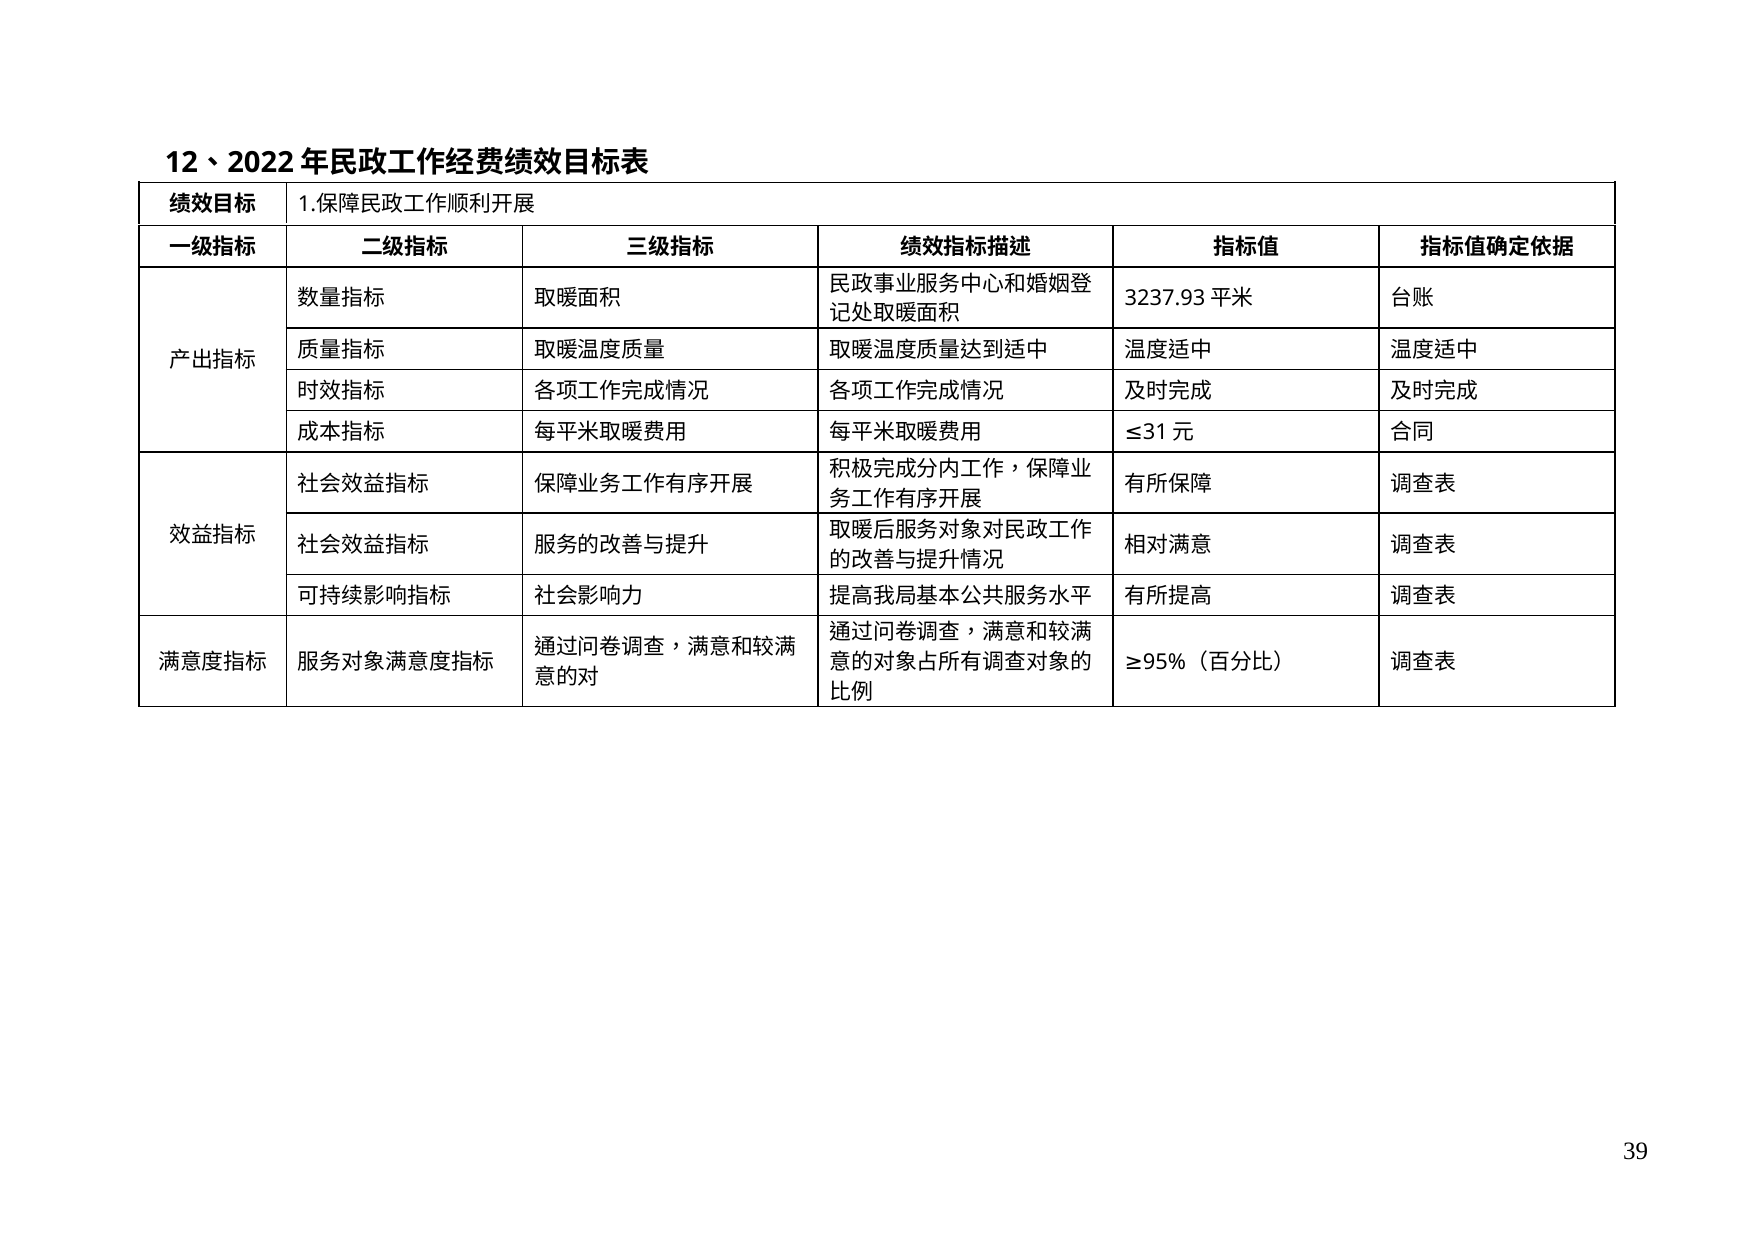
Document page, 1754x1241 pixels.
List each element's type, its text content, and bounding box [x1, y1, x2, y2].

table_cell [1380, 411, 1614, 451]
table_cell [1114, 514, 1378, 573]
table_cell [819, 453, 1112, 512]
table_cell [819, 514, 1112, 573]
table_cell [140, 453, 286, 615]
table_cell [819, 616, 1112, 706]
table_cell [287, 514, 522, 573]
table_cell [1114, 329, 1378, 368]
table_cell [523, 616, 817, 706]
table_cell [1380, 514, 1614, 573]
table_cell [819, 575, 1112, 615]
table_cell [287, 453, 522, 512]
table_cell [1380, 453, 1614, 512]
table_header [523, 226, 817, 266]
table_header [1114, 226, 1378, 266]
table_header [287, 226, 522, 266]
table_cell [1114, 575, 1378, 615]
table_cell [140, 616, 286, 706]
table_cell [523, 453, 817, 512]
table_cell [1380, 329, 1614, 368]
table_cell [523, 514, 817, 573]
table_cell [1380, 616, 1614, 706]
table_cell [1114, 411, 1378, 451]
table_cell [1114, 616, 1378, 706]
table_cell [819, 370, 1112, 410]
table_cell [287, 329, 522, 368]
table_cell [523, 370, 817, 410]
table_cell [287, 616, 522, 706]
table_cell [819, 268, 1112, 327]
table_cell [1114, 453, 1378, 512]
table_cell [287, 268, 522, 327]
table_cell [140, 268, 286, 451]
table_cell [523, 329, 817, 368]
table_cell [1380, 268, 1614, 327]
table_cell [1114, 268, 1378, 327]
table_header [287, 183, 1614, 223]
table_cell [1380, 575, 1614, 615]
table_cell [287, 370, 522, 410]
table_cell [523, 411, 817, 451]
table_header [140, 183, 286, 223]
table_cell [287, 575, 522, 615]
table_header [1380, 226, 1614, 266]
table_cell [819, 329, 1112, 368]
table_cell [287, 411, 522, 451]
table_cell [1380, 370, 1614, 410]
text 12、2022年民政工作经费绩效目标表 [106, 142, 1648, 181]
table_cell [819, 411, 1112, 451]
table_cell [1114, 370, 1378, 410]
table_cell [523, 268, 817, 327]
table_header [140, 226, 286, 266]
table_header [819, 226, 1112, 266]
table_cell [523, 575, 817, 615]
